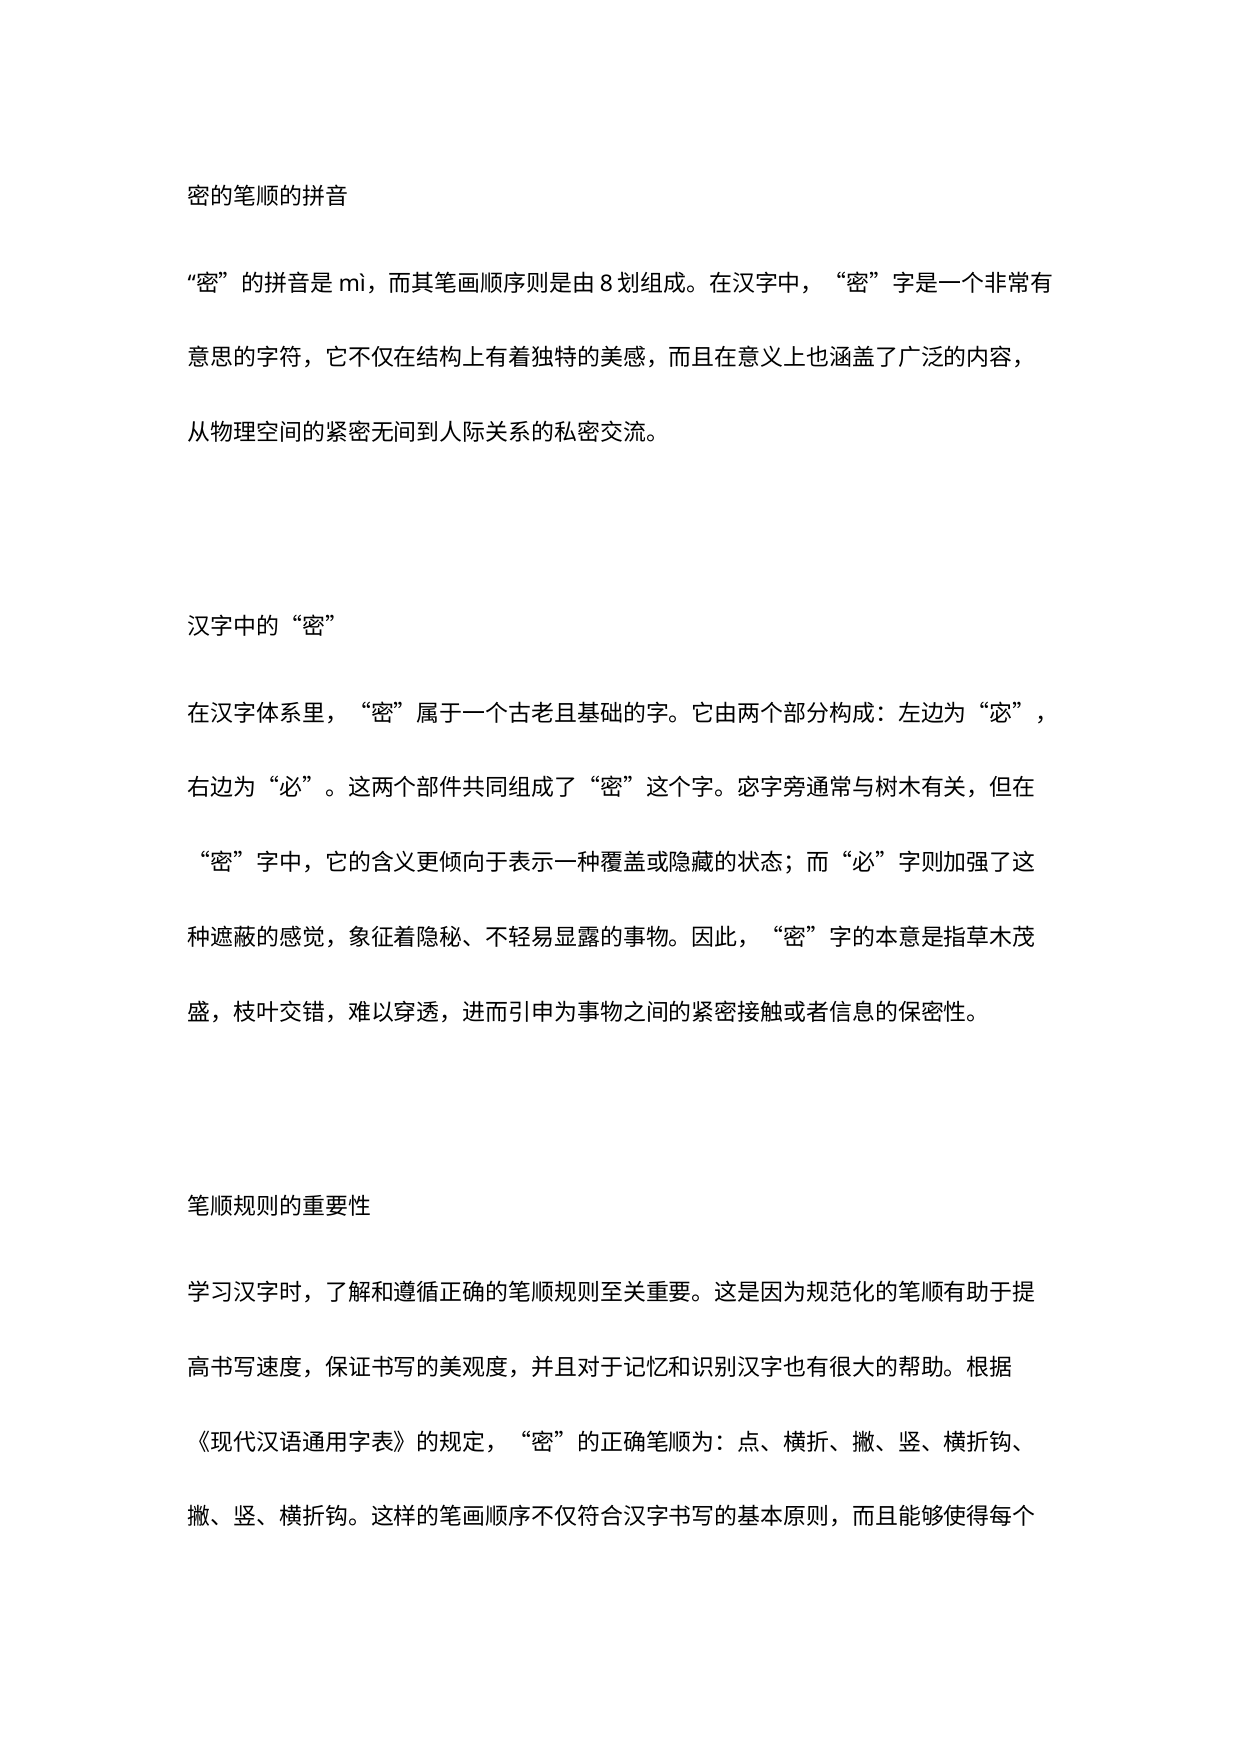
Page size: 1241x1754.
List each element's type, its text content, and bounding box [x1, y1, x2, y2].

text 密的笔顺的拼音 [187, 162, 1053, 227]
text 汉字中的“密” [187, 592, 1053, 657]
text 在汉字体系里，“密”属于一个古老且基础的字。它由两个部分构成：左边为“宓”，右边为“必”。这两个部件共同组成了“密”这个字。宓字旁通常与树木有关，但在“密”字中，它的含义更倾向于表示一种覆盖或隐藏的状态；而“必”字则加强了这种遮蔽的感觉，象征着隐秘、不轻易显露的事物。因此，“密”字的本意是指草木茂盛，枝叶交错，难以穿透，进而引申为事物之间的紧密接触或者信息的保密性。 [187, 679, 1053, 1042]
text 笔顺规则的重要性 [187, 1172, 1053, 1237]
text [187, 1258, 1053, 1547]
text “密”的拼音是 mì，而其笔画顺序则是由8划组成。在汉字中，“密”字是一个非常有意思的字符，它不仅在结构上有着独特的美感，而且在意义上也涵盖了广泛的内容，从物理空间的紧密无间到人际关系的私密交流。 [187, 248, 1053, 463]
